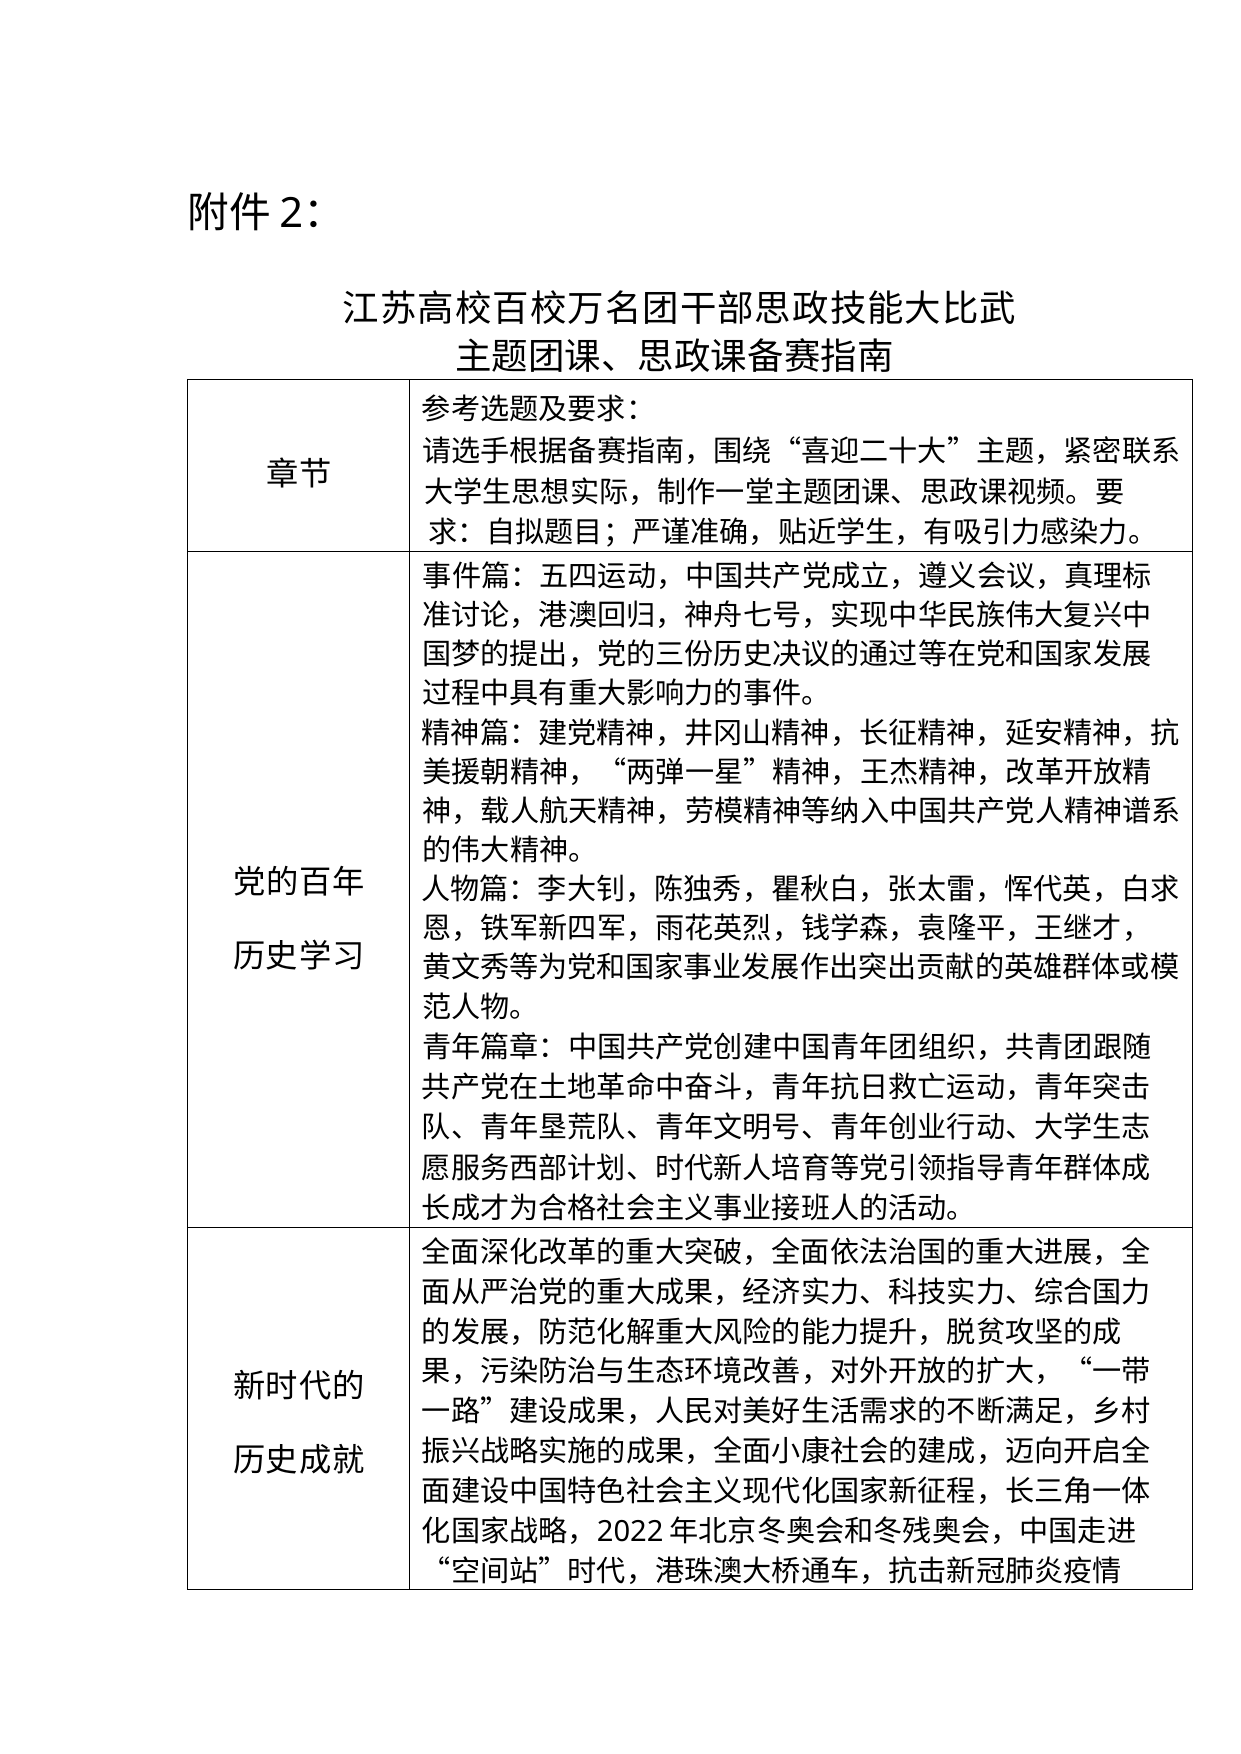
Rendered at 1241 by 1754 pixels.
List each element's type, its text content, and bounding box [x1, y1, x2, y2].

table_header 章节 [188, 380, 409, 551]
text 主题团课、思政课备赛指南 [187, 331, 1053, 379]
table_cell 事件篇：五四运动，中国共产党成立，遵义会议，真理标准讨论，港澳回归，神舟七号，实现中华民族伟大复兴中国梦的提出，党的三份历史决议的通过等在党和国家发展过程中具有重大影响力的事件。 精神篇：建党精神，井冈山精神，长征精神，延安精神，抗美援朝精神，“两弹一星”精神，王杰精神，改革开放精神，载人航天精神，劳模精神等纳入中国共产党人精神谱系的伟大精神。 人物篇：李大钊，陈独秀，瞿秋白，张太雷，恽代英，白求恩，铁军新四军，雨花英烈，钱学森，袁隆平，王继才，黄文秀等为党和国家事业发展作出突出贡献的英雄群体或模范人物。 青年篇章：中国共产党创建中国青年团组织，共青团跟随共产党在土地革命中奋斗，青年抗日救亡运动，青年突击队、青年垦荒队、青年文明号、青年创业行动、大学生志愿服务西部计划、时代新人培育等党引领指导青年群体成长成才为合格社会主义事业接班人的活动。 [410, 552, 1192, 1227]
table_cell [410, 1228, 1192, 1589]
table_header 参考选题及要求： 请选手根据备赛指南，围绕“喜迎二十大”主题，紧密联系 大学生思想实际，制作一堂主题团课、思政课视频。要求：自拟题目；严谨准确，贴近学生，有吸引力感染力。 [410, 380, 1192, 551]
text 江苏高校百校万名团干部思政技能大比武 [187, 284, 1053, 331]
text 附件2： [187, 179, 1053, 239]
table_cell 新时代的历史成就 [188, 1228, 409, 1589]
table_cell 党的百年历史学习 [188, 552, 409, 1227]
